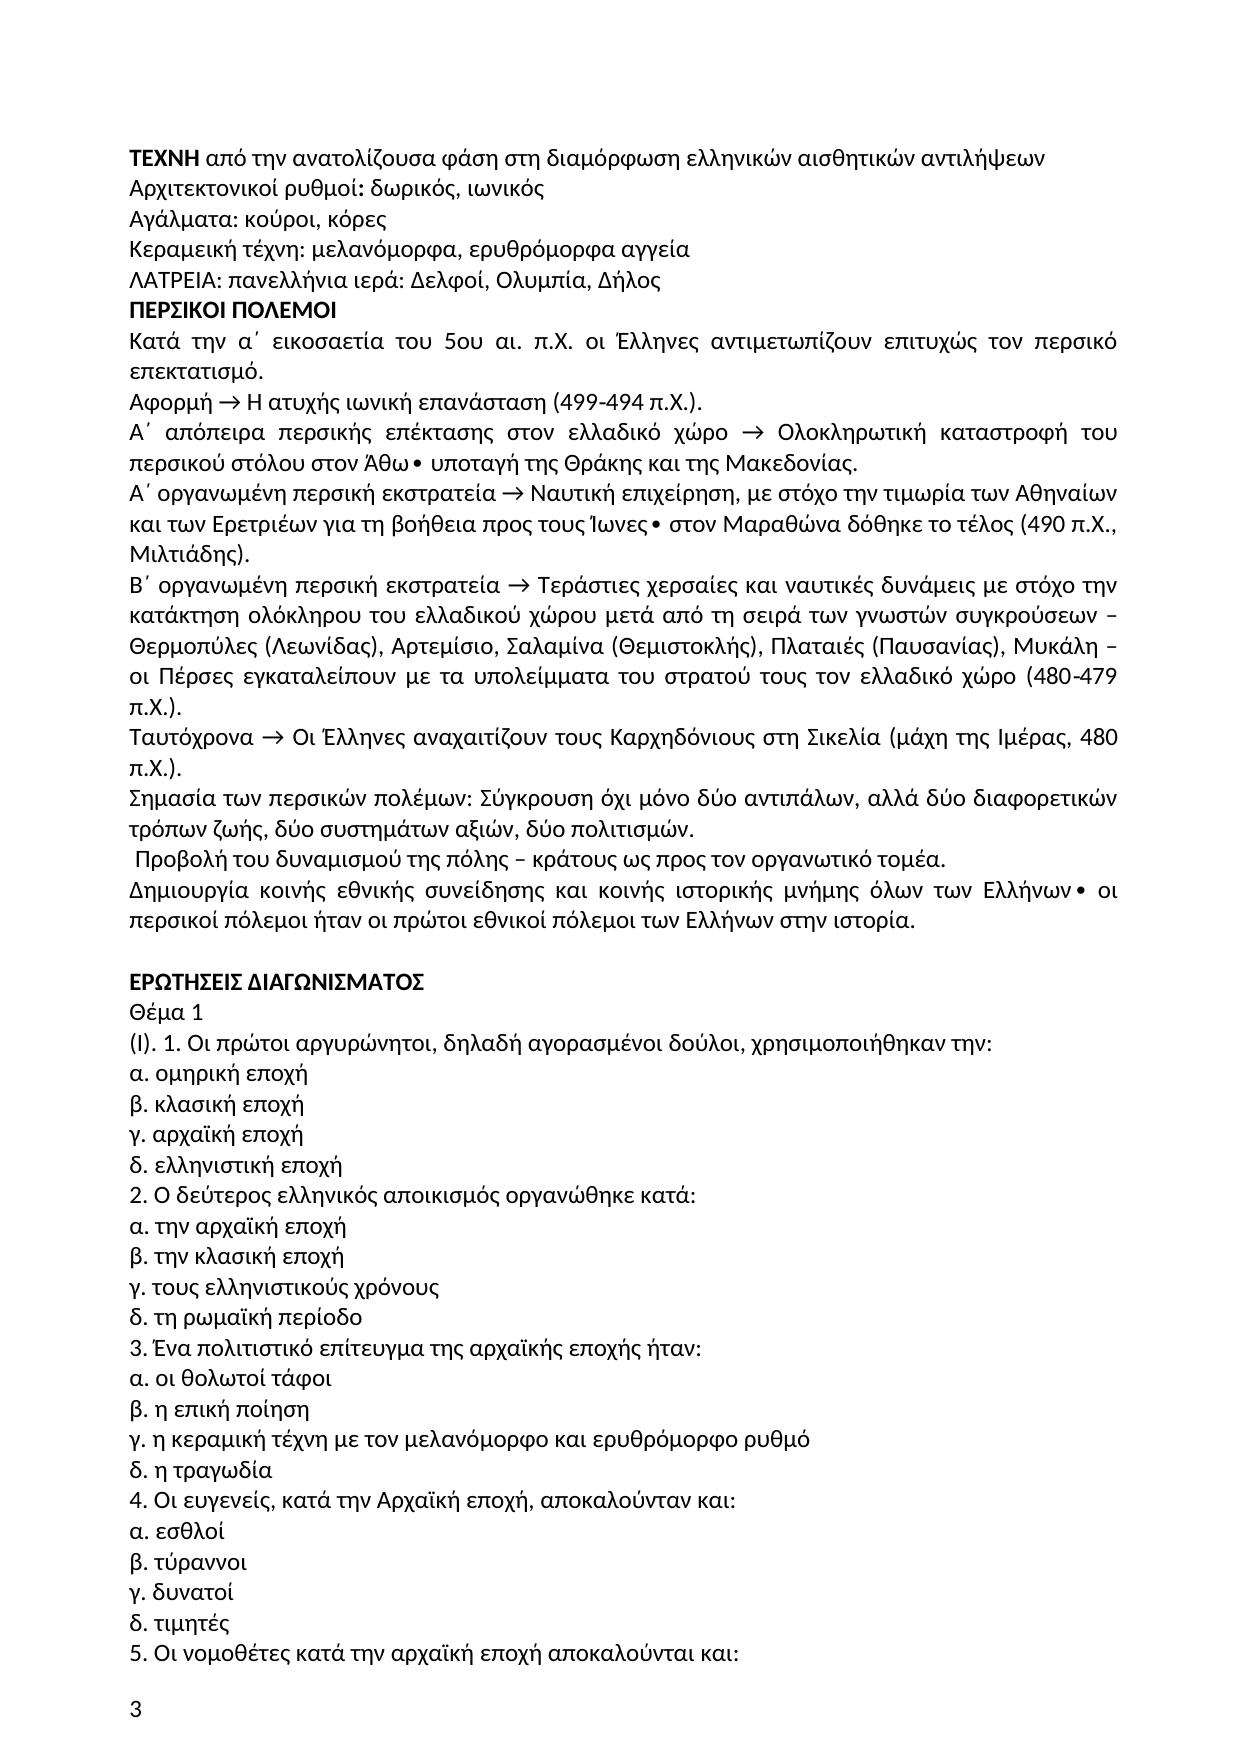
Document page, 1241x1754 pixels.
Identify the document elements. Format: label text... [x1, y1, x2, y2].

text Κατά την α΄ εικοσαετία του 5ου αι. π.Χ. οι Έλληνες αντιμετωπίζουν επιτυχώς τον περσικό επεκτατισμό. [129, 325, 1119, 386]
text Α΄ απόπειρα περσικής επέκτασης στον ελλαδικό χώρο → Ολοκληρωτική καταστροφή του περσικού στόλου στον Άθω∙ υποταγή της Θράκης και της Μακεδονίας. [129, 416, 1119, 477]
text ΠΕΡΣΙΚΟΙ ΠΟΛΕΜΟΙ [129, 294, 1119, 325]
text Προβολή του δυναμισμού της πόλης – κράτους ως προς τον οργανωτικό τομέα. [129, 844, 1119, 874]
text 2. Ο δεύτερος ελληνικός αποικισμός οργανώθηκε κατά: [129, 1179, 1119, 1210]
text Αρχιτεκτονικοί ρυθμοί: δωρικός, ιωνικός [129, 172, 1119, 203]
text ΛΑΤΡΕΙΑ: πανελλήνια ιερά: Δελφοί, Ολυμπία, Δήλος [129, 264, 1119, 294]
text α. ομηρική εποχή [129, 1057, 1119, 1088]
text γ. αρχαϊκή εποχή [129, 1118, 1119, 1149]
text β. τύραννοι [129, 1546, 1119, 1576]
text Σημασία των περσικών πολέμων: Σύγκρουση όχι μόνο δύο αντιπάλων, αλλά δύο διαφορετικών τρόπων ζωής, δύο συστημάτων αξιών, δύο πολιτισμών. [129, 783, 1119, 844]
text ΕΡΩΤΗΣΕΙΣ ΔΙΑΓΩΝΙΣΜΑΤΟΣ [129, 966, 1119, 996]
text Κεραμεική τέχνη: μελανόμορφα, ερυθρόμορφα αγγεία [129, 233, 1119, 264]
text β. κλασική εποχή [129, 1088, 1119, 1118]
text (Ι). 1. Οι πρώτοι αργυρώνητοι, δηλαδή αγορασμένοι δούλοι, χρησιμοποιήθηκαν την: [129, 1027, 1119, 1057]
text α. την αρχαϊκή εποχή [129, 1210, 1119, 1240]
text δ. η τραγωδία [129, 1454, 1119, 1484]
text α. εσθλοί [129, 1515, 1119, 1546]
text δ. ελληνιστική εποχή [129, 1149, 1119, 1179]
text Δημιουργία κοινής εθνικής συνείδησης και κοινής ιστορικής μνήμης όλων των Ελλήνων∙ οι περσικοί πόλεμοι ήταν οι πρώτοι εθνικοί πόλεμοι των Ελλήνων στην ιστορία. [129, 874, 1119, 935]
text Β΄ οργανωμένη περσική εκστρατεία → Τεράστιες χερσαίες και ναυτικές δυνάμεις με στόχο την κατάκτηση ολόκληρου του ελλαδικού χώρου μετά από τη σειρά των γνωστών συγκρούσεων – Θερμοπύλες (Λεωνίδας), Αρτεμίσιο, Σαλαμίνα (Θεμιστοκλής), Πλαταιές (Παυσανίας), Μυκάλη – οι Πέρσες εγκαταλείπουν με τα υπολείμματα του στρατού τους τον ελλαδικό χώρο (480‐479 π.Χ.). [129, 569, 1119, 722]
text β. την κλασική εποχή [129, 1240, 1119, 1271]
text γ. η κεραμική τέχνη με τον μελανόμορφο και ερυθρόμορφο ρυθμό [129, 1423, 1119, 1454]
text 5. Οι νομοθέτες κατά την αρχαϊκή εποχή αποκαλούνται και: [129, 1637, 1119, 1668]
text Ταυτόχρονα → Οι Έλληνες αναχαιτίζουν τους Καρχηδόνιους στη Σικελία (μάχη της Ιμέρας, 480 π.Χ.). [129, 722, 1119, 783]
text Θέμα 1 [129, 996, 1119, 1027]
text α. οι θολωτοί τάφοι [129, 1362, 1119, 1393]
text β. η επική ποίηση [129, 1393, 1119, 1423]
text Αγάλματα: κούροι, κόρες [129, 203, 1119, 233]
text γ. δυνατοί [129, 1576, 1119, 1607]
text δ. τιμητές [129, 1607, 1119, 1637]
text γ. τους ελληνιστικούς χρόνους [129, 1271, 1119, 1301]
text Α΄ οργανωμένη περσική εκστρατεία → Ναυτική επιχείρηση, με στόχο την τιμωρία των Αθηναίων και των Ερετριέων για τη βοήθεια προς τους Ίωνες∙ στον Μαραθώνα δόθηκε το τέλος (490 π.Χ., Μιλτιάδης). [129, 477, 1119, 569]
text 4. Οι ευγενείς, κατά την Αρχαϊκή εποχή, αποκαλούνταν και: [129, 1484, 1119, 1515]
text Αφορμή → Η ατυχής ιωνική επανάσταση (499‐494 π.Χ.). [129, 386, 1119, 416]
text δ. τη ρωμαϊκή περίοδο [129, 1301, 1119, 1332]
text ΤΕΧΝΗ από την ανατολίζουσα φάση στη διαμόρφωση ελληνικών αισθητικών αντιλήψεων [129, 142, 1119, 172]
text 3. Ένα πολιτιστικό επίτευγμα της αρχαϊκής εποχής ήταν: [129, 1332, 1119, 1362]
